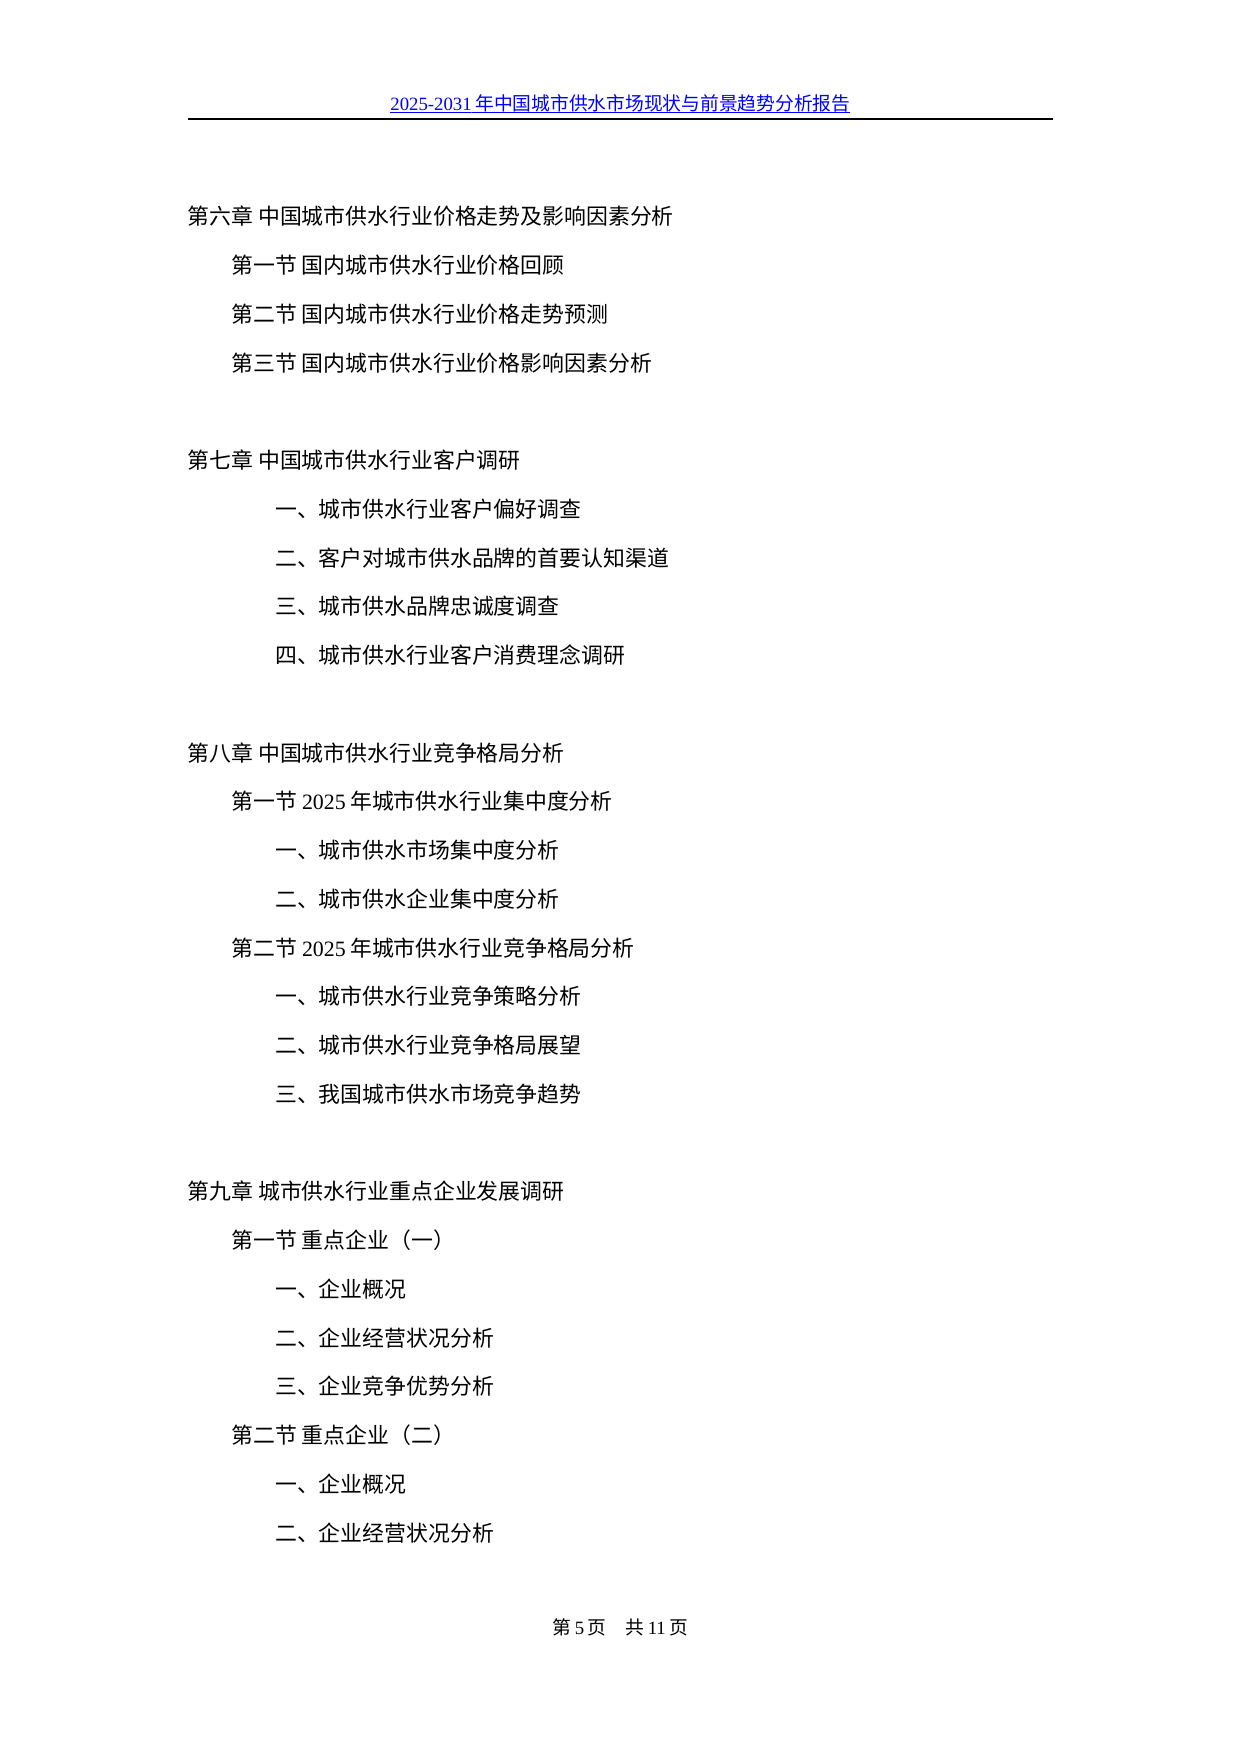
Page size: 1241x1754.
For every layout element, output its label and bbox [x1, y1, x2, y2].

text [187, 150, 1053, 1548]
